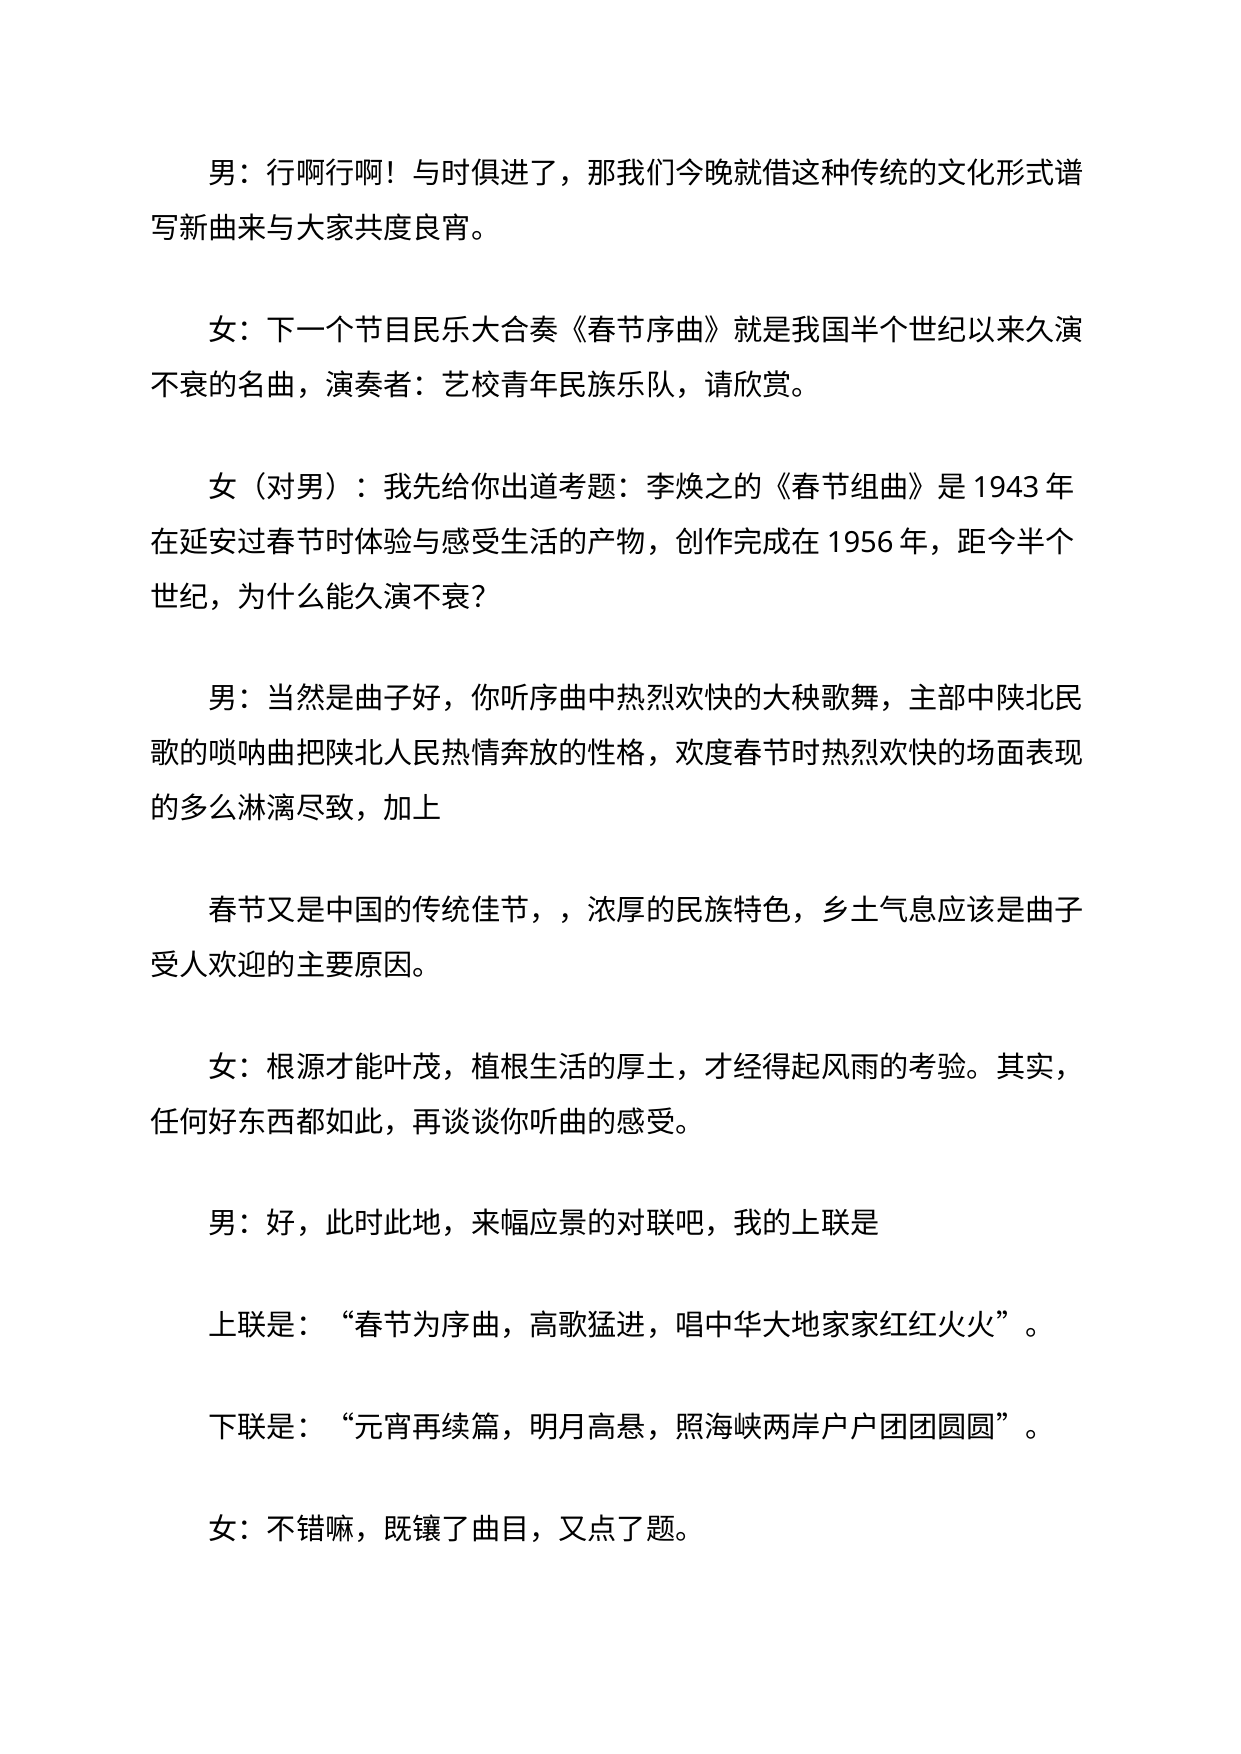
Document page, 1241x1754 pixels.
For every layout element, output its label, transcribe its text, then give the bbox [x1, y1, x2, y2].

text 女（对男）：我先给你出道考题：李焕之的《春节组曲》是1943年在延安过春节时体验与感受生活的产物，创作完成在1956年，距今半个世纪，为什么能久演不衰？ [150, 463, 1090, 616]
text 下联是：“元宵再续篇，明月高悬，照海峡两岸户户团团圆圆”。 [150, 1403, 1090, 1446]
text 女：不错嘛，既镶了曲目，又点了题。 [150, 1505, 1090, 1548]
text 女：下一个节目民乐大合奏《春节序曲》就是我国半个世纪以来久演不衰的名曲，演奏者：艺校青年民族乐队，请欣赏。 [150, 307, 1090, 404]
text 上联是：“春节为序曲，高歌猛进，唱中华大地家家红红火火”。 [150, 1302, 1090, 1344]
text 男：行啊行啊！与时俱进了，那我们今晚就借这种传统的文化形式谱写新曲来与大家共度良宵。 [150, 150, 1090, 247]
text 男：当然是曲子好，你听序曲中热烈欢快的大秧歌舞，主部中陕北民歌的唢呐曲把陕北人民热情奔放的性格，欢度春节时热烈欢快的场面表现的多么淋漓尽致，加上 [150, 675, 1090, 827]
text 女：根源才能叶茂，植根生活的厚土，才经得起风雨的考验。其实，任何好东西都如此，再谈谈你听曲的感受。 [150, 1043, 1090, 1141]
text 春节又是中国的传统佳节，，浓厚的民族特色，乡土气息应该是曲子受人欢迎的主要原因。 [150, 887, 1090, 984]
text 男：好，此时此地，来幅应景的对联吧，我的上联是 [150, 1200, 1090, 1242]
